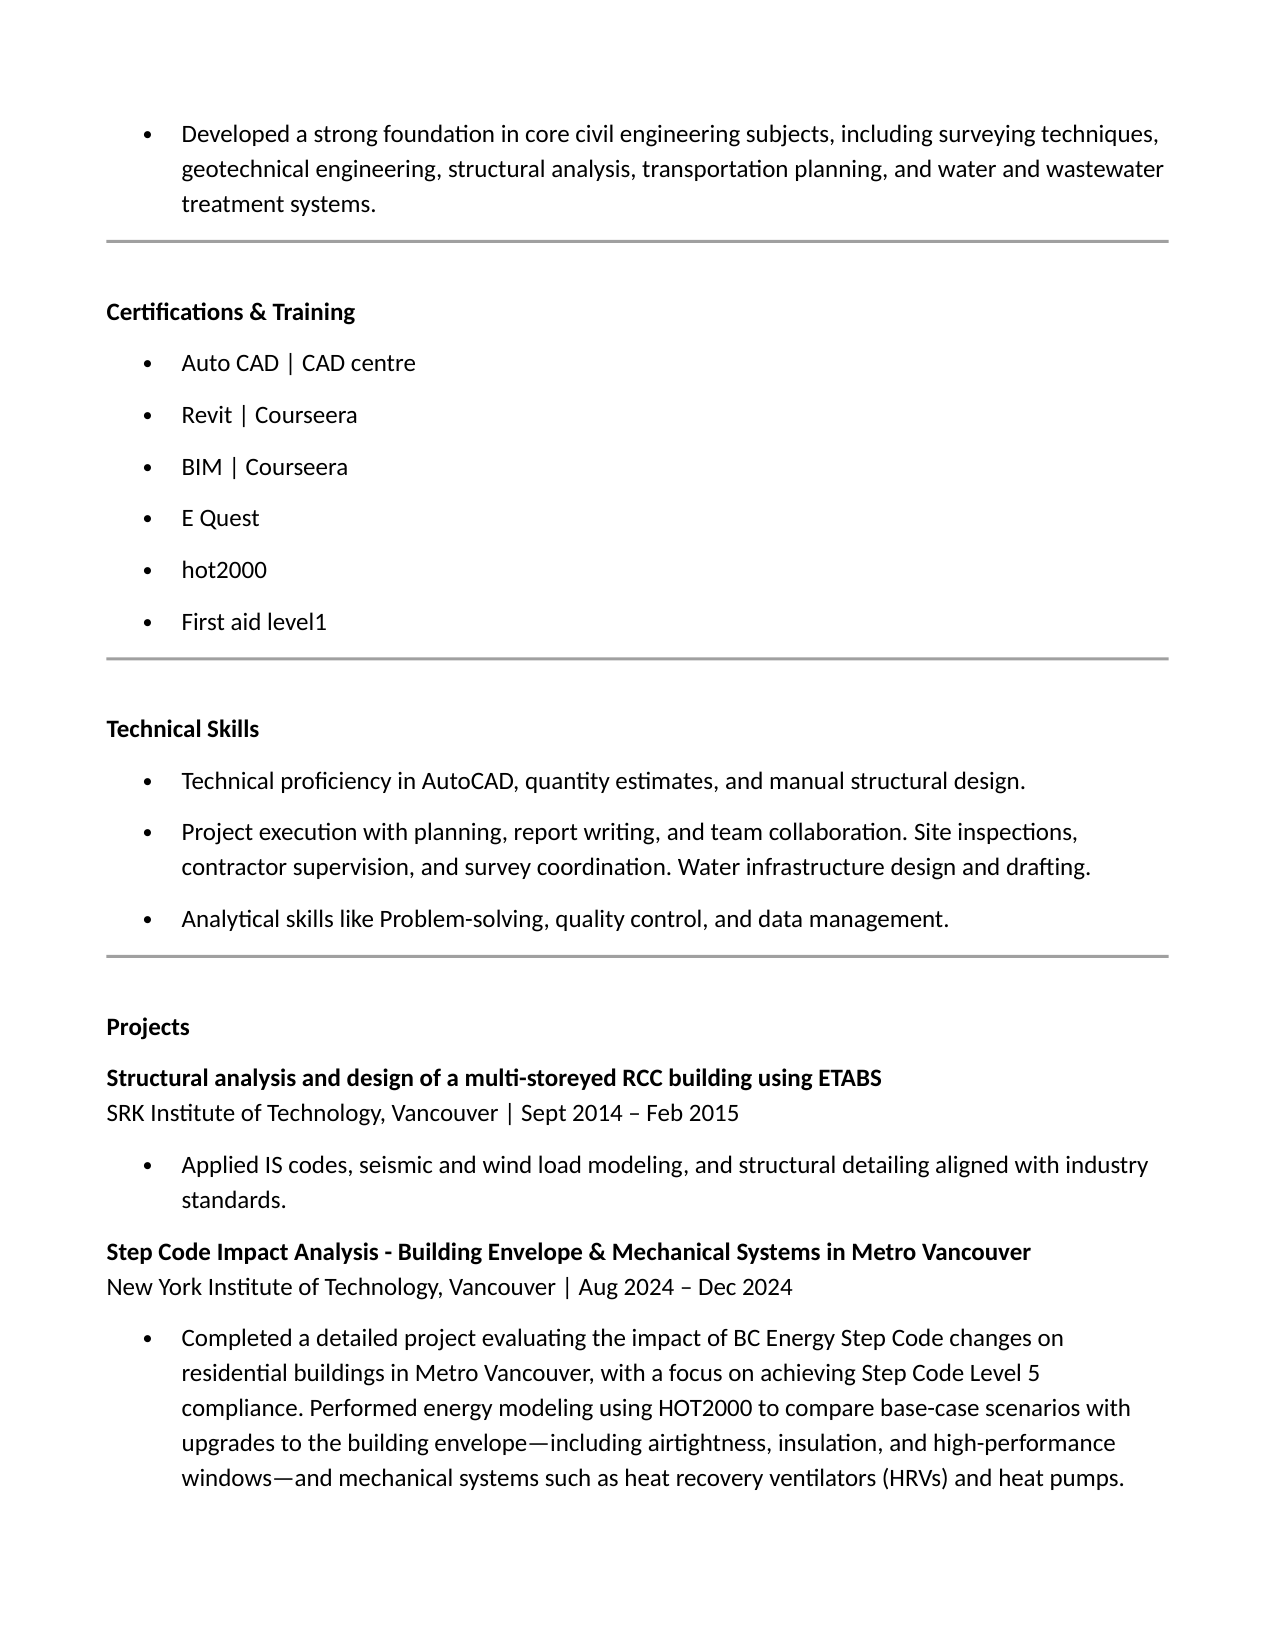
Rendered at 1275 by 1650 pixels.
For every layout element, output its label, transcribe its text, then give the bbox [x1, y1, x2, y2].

list Auto CAD | CAD centre [144, 347, 1169, 378]
list Applied IS codes, seismic and wind load modeling, and structural detailing aligned with industry standards. [144, 1149, 1169, 1214]
list hot2000 [144, 554, 1169, 584]
list Developed a strong foundation in core civil engineering subjects, including surveying techniques, geotechnical engineering, structural analysis, transportation planning, and water and wastewater treatment systems. [144, 118, 1169, 219]
text Certifications & Training [106, 296, 1169, 326]
list First aid level1 [144, 606, 1169, 636]
list Technical proficiency in AutoCAD, quantity estimates, and manual structural design. [144, 765, 1169, 795]
text Technical Skills [106, 713, 1169, 744]
text Structural analysis and design of a multi-storeyed RCC building using ETABS SRK Institute of Technology, Vancouver | Sept 2014 – Feb 2015 [106, 1062, 1169, 1128]
list Completed a detailed project evaluating the impact of BC Energy Step Code changes on residential buildings in Metro Vancouver, with a focus on achieving Step Code Level 5 compliance. Performed energy modeling using HOT2000 to compare base-case scenarios with upgrades to the building envelope—including airtightness, insulation, and high-performance windows—and mechanical systems such as heat recovery ventilators (HRVs) and heat pumps. [144, 1322, 1169, 1493]
list Project execution with planning, report writing, and team collaboration. Site inspections, contractor supervision, and survey coordination. Water infrastructure design and drafting. [144, 816, 1169, 882]
list E Quest [144, 502, 1169, 533]
list Revit | Courseera [144, 399, 1169, 429]
list BIM | Courseera [144, 451, 1169, 481]
list Analytical skills like Problem-solving, quality control, and data management. [144, 903, 1169, 934]
text Step Code Impact Analysis - Building Envelope & Mechanical Systems in Metro Vancouver New York Institute of Technology, Vancouver | Aug 2024 – Dec 2024 [106, 1236, 1169, 1301]
text Projects [106, 1011, 1169, 1041]
